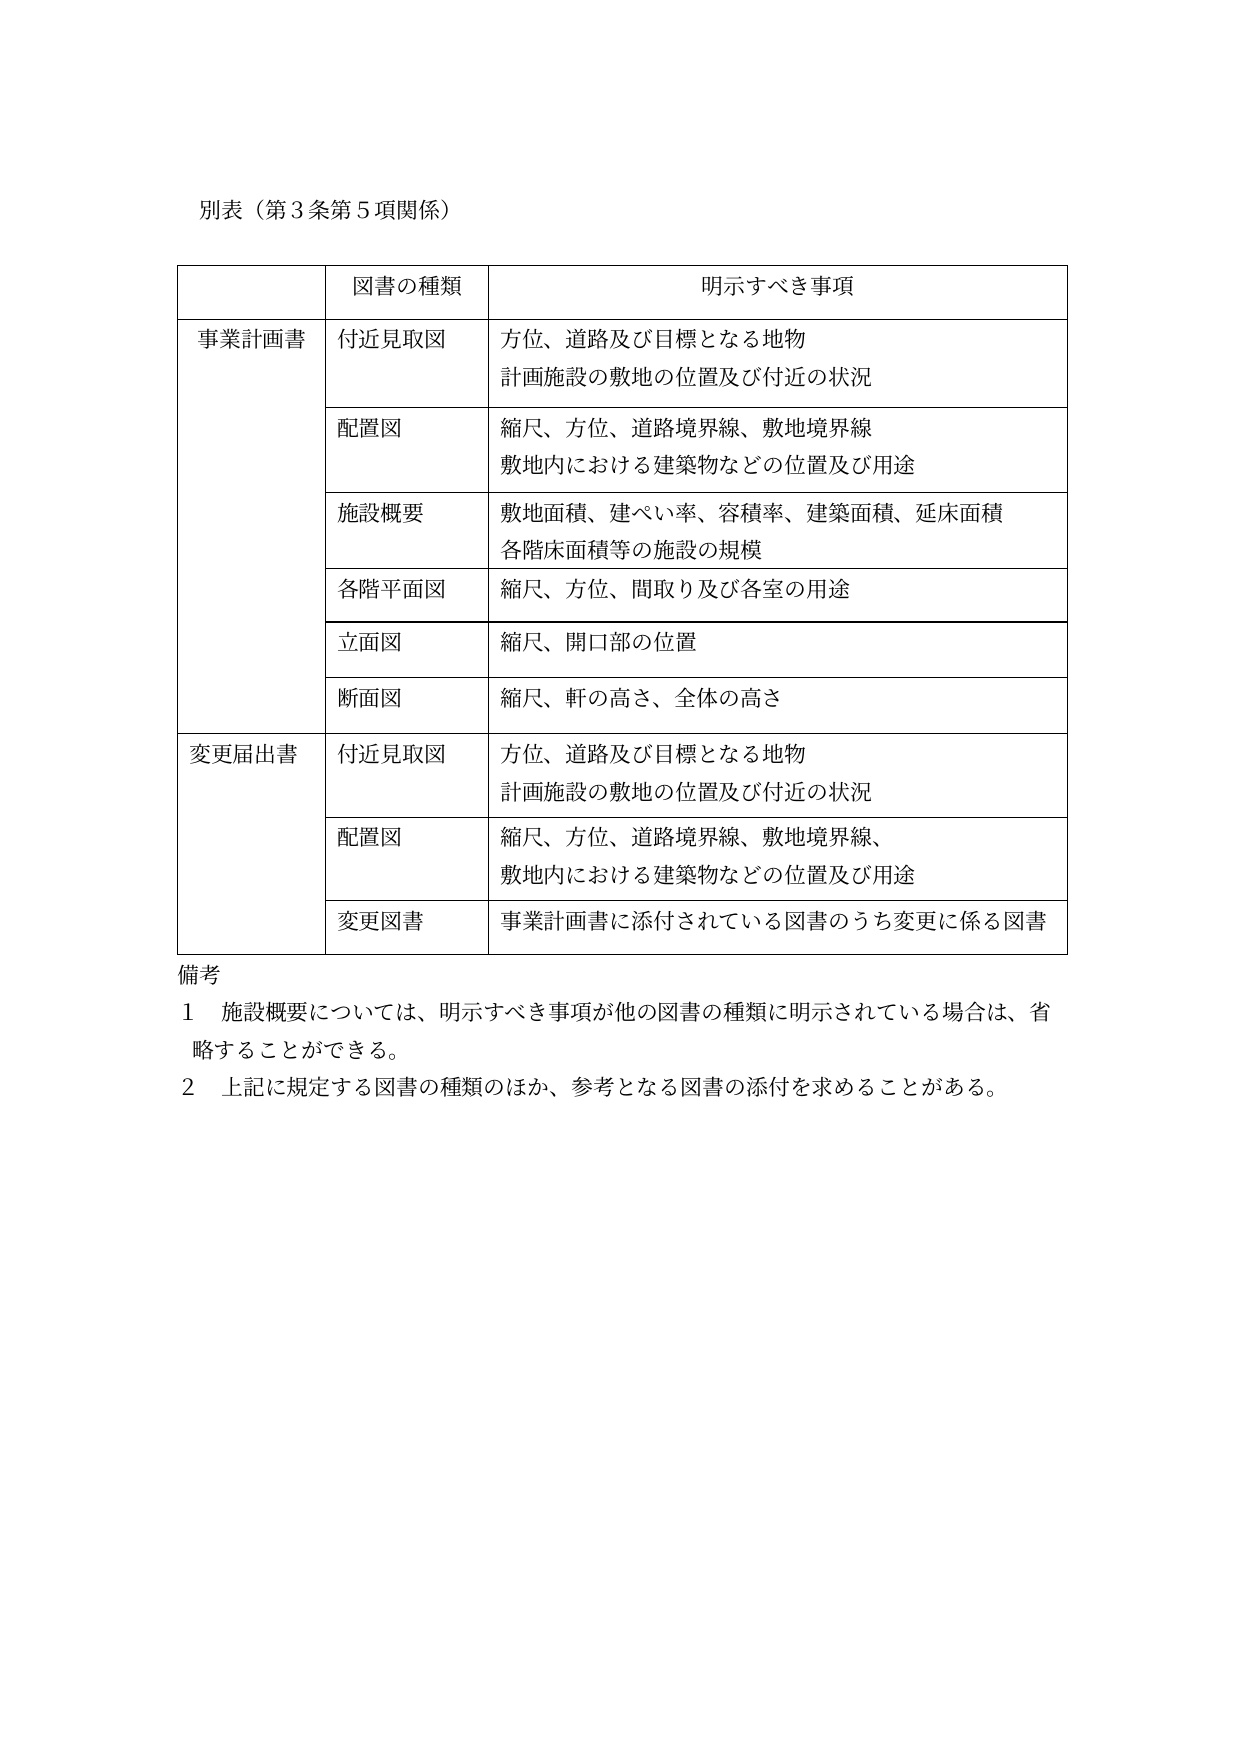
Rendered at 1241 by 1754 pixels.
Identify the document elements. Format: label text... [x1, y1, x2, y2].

table_header [178, 266, 325, 319]
table_cell 縮尺、方位、道路境界線、敷地境界線 敷地内における建築物などの位置及び用途 [489, 408, 1067, 492]
table_cell 縮尺、方位、間取り及び各室の用途 [489, 569, 1067, 621]
table_cell 縮尺、開口部の位置 [489, 623, 1067, 677]
text １ 施設概要については、明示すべき事項が他の図書の種類に明示されている場合は、省略することができる。 [177, 992, 1063, 1067]
table_cell 変更図書 [326, 901, 488, 954]
table_cell 配置図 [326, 818, 488, 900]
table_cell 変更届出書 [178, 734, 325, 954]
text 備考 [177, 955, 1063, 992]
table_cell 断面図 [326, 678, 488, 733]
table_cell 方位、道路及び目標となる地物 計画施設の敷地の位置及び付近の状況 [489, 320, 1067, 407]
table_header 図書の種類 [326, 266, 488, 319]
text 別表（第３条第５項関係） [177, 190, 1063, 227]
table_cell 付近見取図 [326, 320, 488, 407]
table_cell 付近見取図 [326, 734, 488, 817]
table_cell 配置図 [326, 408, 488, 492]
table_header 明示すべき事項 [489, 266, 1067, 319]
table_cell 縮尺、方位、道路境界線、敷地境界線、 敷地内における建築物などの位置及び用途 [489, 818, 1067, 900]
table_cell 事業計画書に添付されている図書のうち変更に係る図書 [489, 901, 1067, 954]
table_cell 事業計画書 [178, 320, 325, 733]
table_cell 各階平面図 [326, 569, 488, 621]
table_cell 方位、道路及び目標となる地物 計画施設の敷地の位置及び付近の状況 [489, 734, 1067, 817]
table_cell 敷地面積、建ぺい率、容積率、建築面積、延床面積 各階床面積等の施設の規模 [489, 493, 1067, 568]
table_cell 立面図 [326, 623, 488, 677]
table_cell 縮尺、軒の高さ、全体の高さ [489, 678, 1067, 733]
table_cell 施設概要 [326, 493, 488, 568]
text ２ 上記に規定する図書の種類のほか、参考となる図書の添付を求めることがある。 [177, 1067, 1063, 1105]
